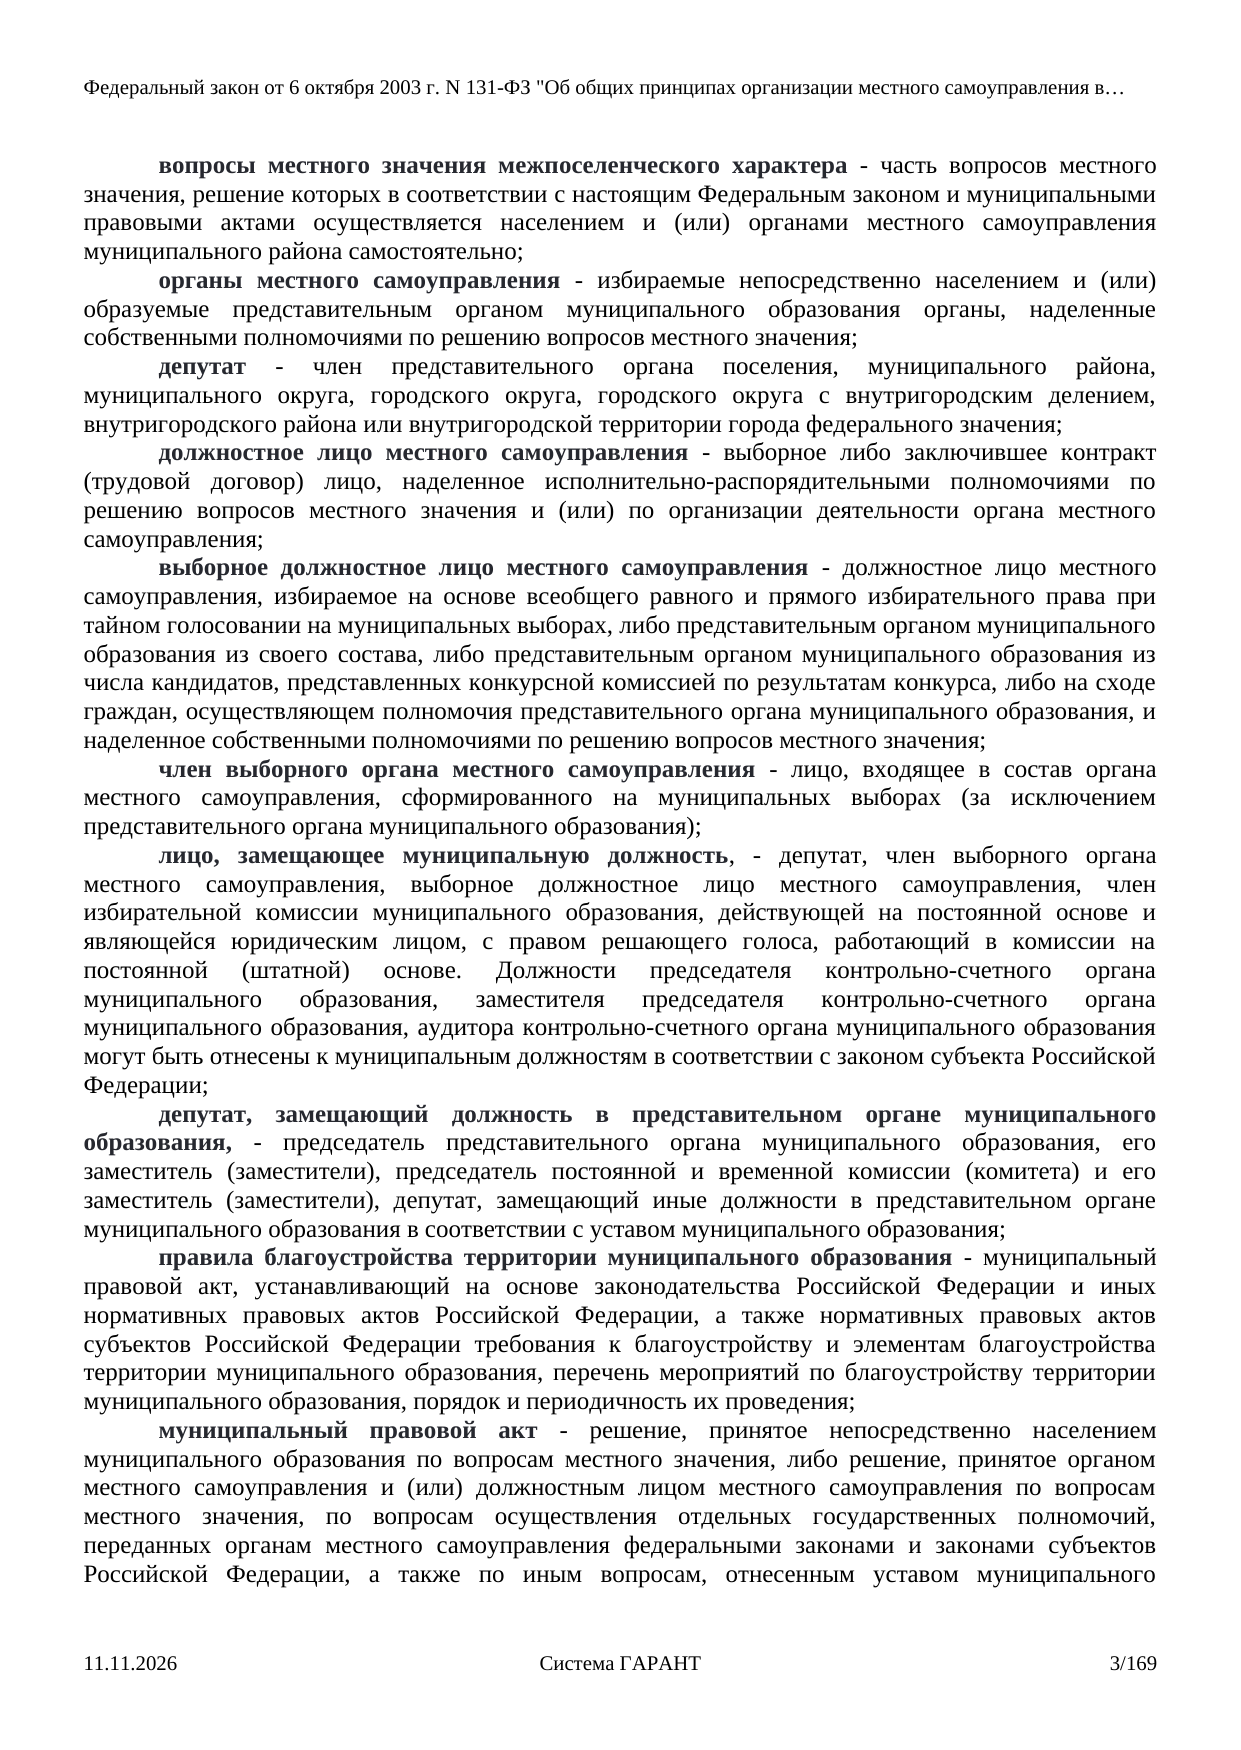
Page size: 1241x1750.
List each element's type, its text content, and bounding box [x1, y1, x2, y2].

text должностное лицо местного самоуправления - выборное либо заключившее контракт (трудовой договор) лицо, наделенное исполнительно-распорядительными полномочиями по решению вопросов местного значения и (или) по организации деятельности органа местного самоуправления; [83, 437, 1157, 552]
text органы местного самоуправления - избираемые непосредственно населением и (или) образуемые представительным органом муниципального образования органы, наделенные собственными полномочиями по решению вопросов местного значения; [83, 265, 1157, 351]
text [83, 1415, 1157, 1587]
text лицо, замещающее муниципальную должность, - депутат, член выборного органа местного самоуправления, выборное должностное лицо местного самоуправления, член избирательной комиссии муниципального образования, действующей на постоянной основе и являющейся юридическим лицом, с правом решающего голоса, работающий в комиссии на постоянной (штатной) основе. Должности председателя контрольно-счетного органа муниципального образования, заместителя председателя контрольно-счетного органа муниципального образования, аудитора контрольно-счетного органа муниципального образования могут быть отнесены к муниципальным должностям в соответствии с законом субъекта Российской Федерации; [83, 840, 1157, 1099]
text выборное должностное лицо местного самоуправления - должностное лицо местного самоуправления, избираемое на основе всеобщего равного и прямого избирательного права при тайном голосовании на муниципальных выборах, либо представительным органом муниципального образования из своего состава, либо представительным органом муниципального образования из числа кандидатов, представленных конкурсной комиссией по результатам конкурса, либо на сходе граждан, осуществляющем полномочия представительного органа муниципального образования, и наделенное собственными полномочиями по решению вопросов местного значения; [83, 552, 1157, 754]
text вопросы местного значения межпоселенческого характера - часть вопросов местного значения, решение которых в соответствии с настоящим Федеральным законом и муниципальными правовыми актами осуществляется населением и (или) органами местного самоуправления муниципального района самостоятельно; [83, 150, 1157, 265]
text депутат, замещающий должность в представительном органе муниципального образования, - председатель представительного органа муниципального образования, его заместитель (заместители), председатель постоянной и временной комиссии (комитета) и его заместитель (заместители), депутат, замещающий иные должности в представительном органе муниципального образования в соответствии с уставом муниципального образования; [83, 1099, 1157, 1242]
text депутат - член представительного органа поселения, муниципального района, муниципального округа, городского округа, городского округа с внутригородским делением, внутригородского района или внутригородской территории города федерального значения; [83, 351, 1157, 437]
text правила благоустройства территории муниципального образования - муниципальный правовой акт, устанавливающий на основе законодательства Российской Федерации и иных нормативных правовых актов Российской Федерации, а также нормативных правовых актов субъектов Российской Федерации требования к благоустройству и элементам благоустройства территории муниципального образования, перечень мероприятий по благоустройству территории муниципального образования, порядок и периодичность их проведения; [83, 1242, 1157, 1415]
text член выборного органа местного самоуправления - лицо, входящее в состав органа местного самоуправления, сформированного на муниципальных выборах (за исключением представительного органа муниципального образования); [83, 754, 1157, 840]
